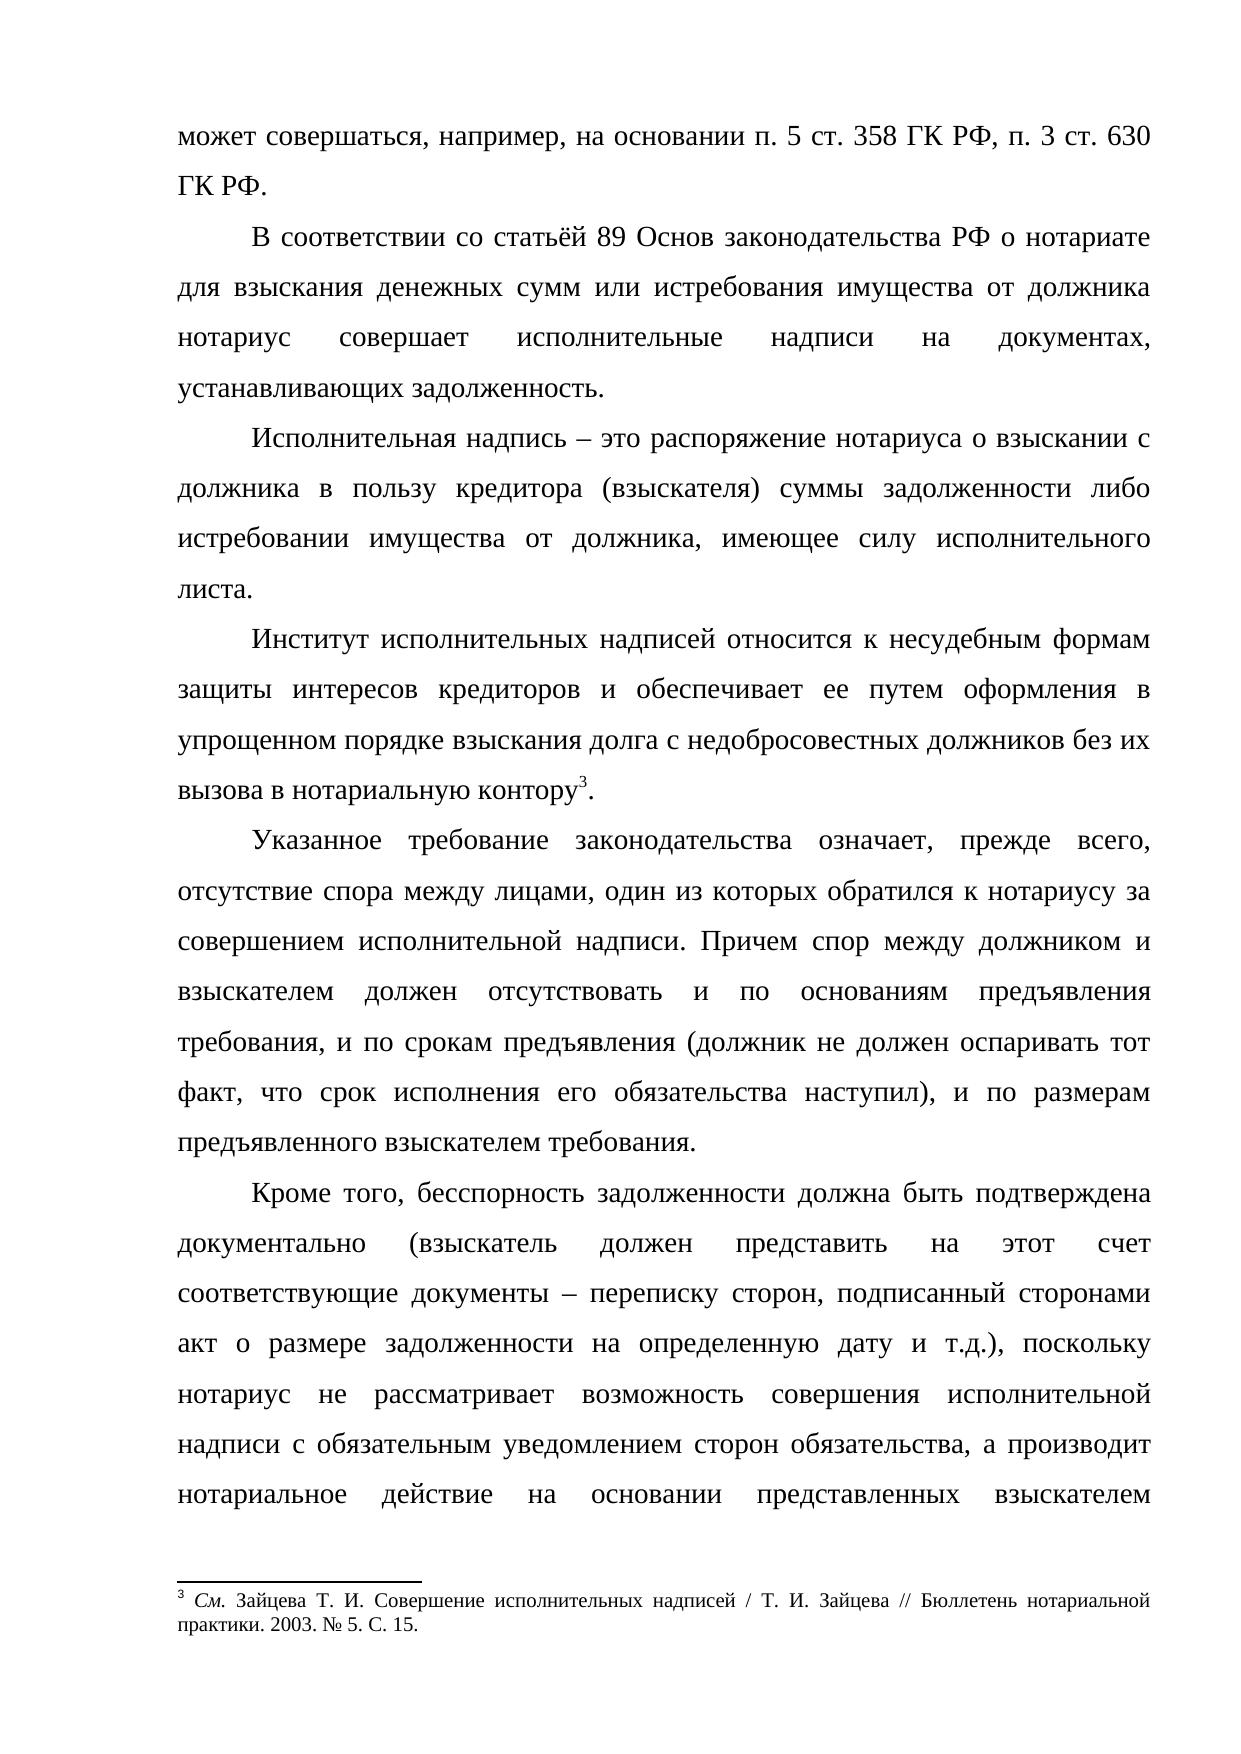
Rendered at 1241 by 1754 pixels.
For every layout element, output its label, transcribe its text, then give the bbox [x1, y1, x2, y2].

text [177, 1175, 1152, 1510]
text В соответствии со статьёй 89 Основ законодательства РФ о нотариате для взыскания денежных сумм или истребования имущества от должника нотариус совершает исполнительные надписи на документах, устанавливающих задолженность. [177, 219, 1152, 403]
text Указанное требование законодательства означает, прежде всего, отсутствие спора между лицами, один из которых обратился к нотариусу за совершением исполнительной надписи. Причем спор между должником и взыскателем должен отсутствовать и по основаниям предъявления требования, и по срокам предъявления (должник не должен оспаривать тот факт, что срок исполнения его обязательства наступил), и по размерам предъявленного взыскателем требования. [177, 822, 1152, 1158]
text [177, 118, 1152, 202]
text Институт исполнительных надписей относится к несудебным формам защиты интересов кредиторов и обеспечивает ее путем оформления в упрощенном порядке взыскания долга с недобросовестных должников без их вызова в нотариальную контору. [177, 621, 1152, 806]
text Исполнительная надпись – это распоряжение нотариуса о взыскании с должника в пользу кредитора (взыскателя) суммы задолженности либо истребовании имущества от должника, имеющее силу исполнительного листа. [177, 420, 1152, 604]
